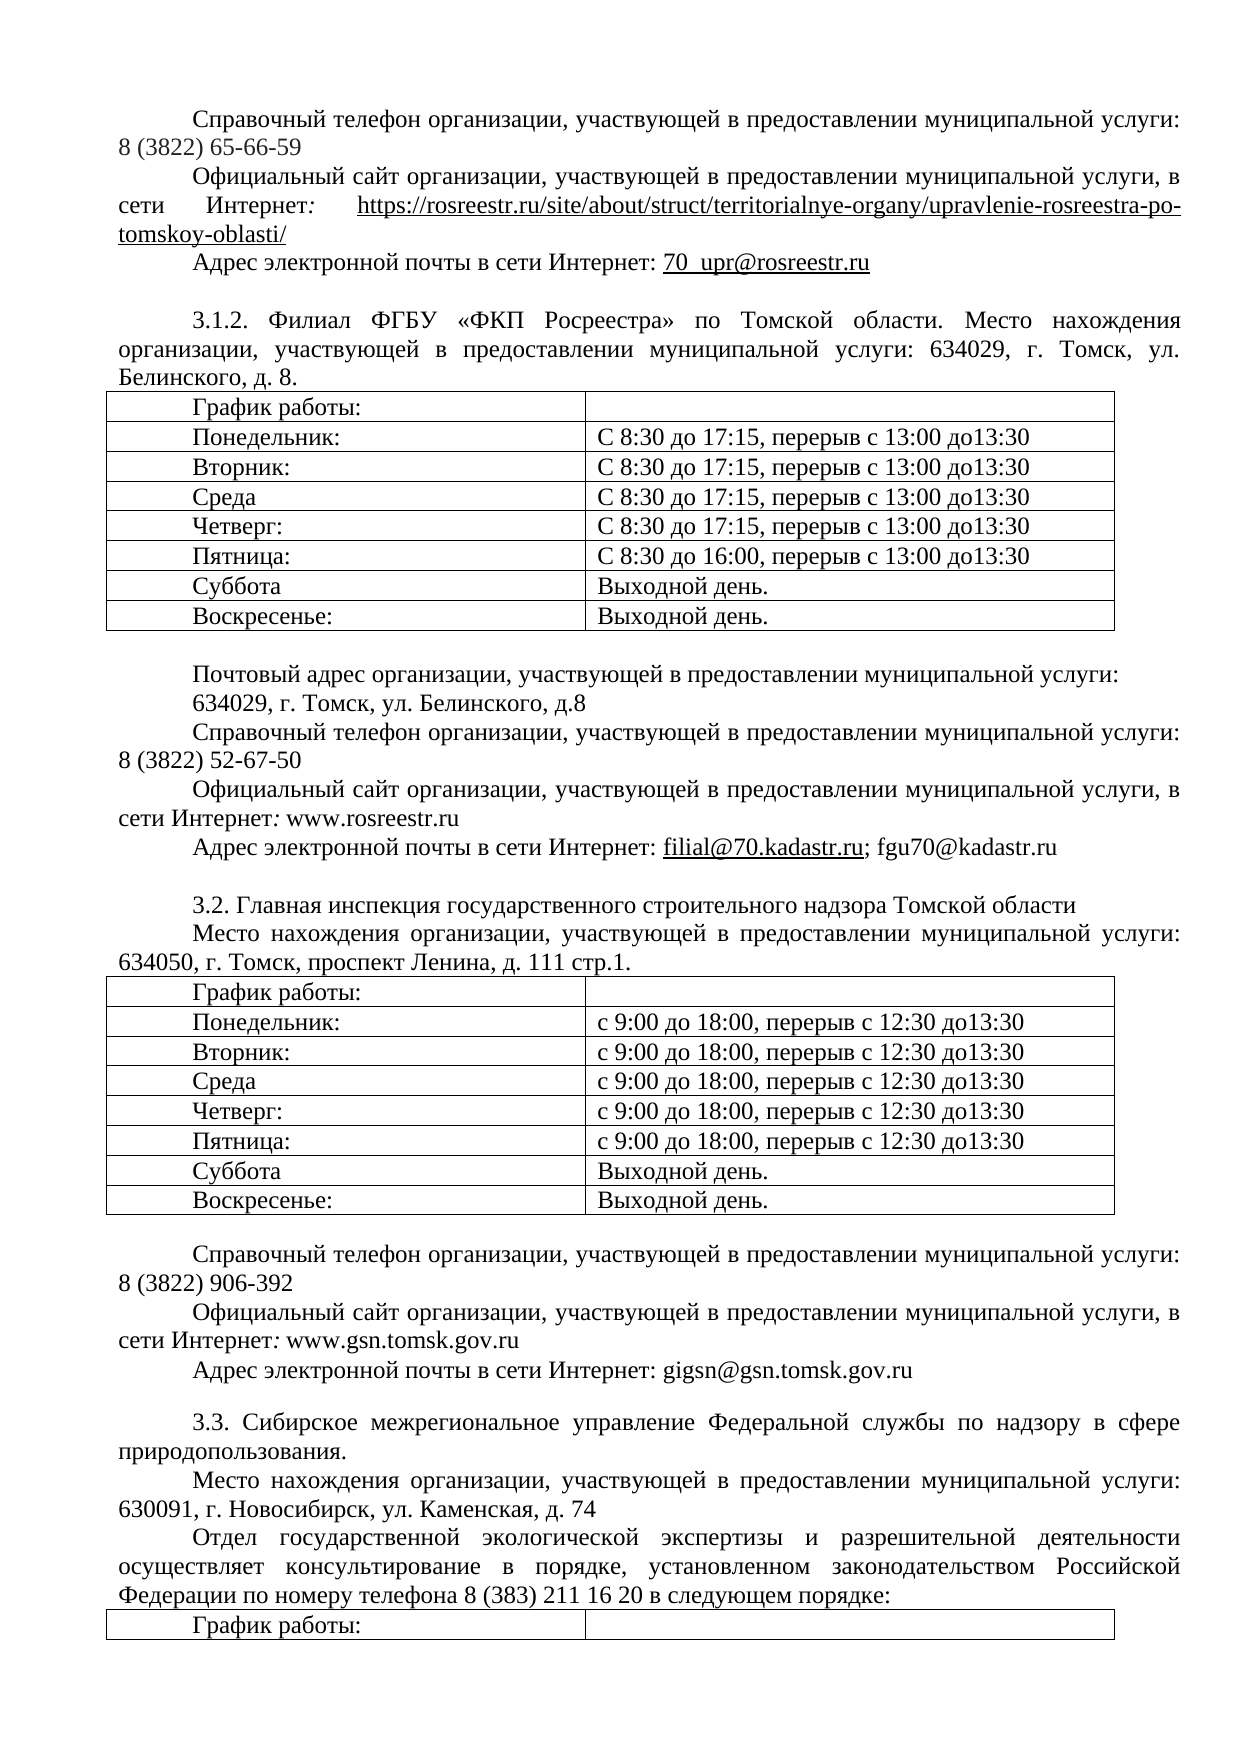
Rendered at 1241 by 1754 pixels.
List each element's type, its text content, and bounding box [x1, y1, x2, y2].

text 3.3. Сибирское межрегиональное управление Федеральной службы по надзору в сфере природопользования. [118, 1407, 1181, 1465]
text Место нахождения организации, участвующей в предоставлении муниципальной услуги: 630091, г. Новосибирск, ул. Каменская, д. 74 [118, 1465, 1181, 1522]
text 634029, г. Томск, ул. Белинского, д.8 [118, 688, 1181, 717]
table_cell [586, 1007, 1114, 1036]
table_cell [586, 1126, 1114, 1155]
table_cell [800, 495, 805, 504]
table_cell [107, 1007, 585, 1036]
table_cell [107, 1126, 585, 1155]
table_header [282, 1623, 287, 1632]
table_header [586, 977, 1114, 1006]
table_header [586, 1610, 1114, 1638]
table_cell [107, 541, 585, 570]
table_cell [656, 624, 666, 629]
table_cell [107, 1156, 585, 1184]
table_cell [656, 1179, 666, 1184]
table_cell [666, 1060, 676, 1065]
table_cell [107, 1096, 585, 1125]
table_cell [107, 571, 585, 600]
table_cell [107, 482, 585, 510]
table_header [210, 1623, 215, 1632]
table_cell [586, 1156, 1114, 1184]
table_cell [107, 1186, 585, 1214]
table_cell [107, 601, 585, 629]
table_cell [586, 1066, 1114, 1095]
text Справочный телефон организации, участвующей в предоставлении муниципальной услуги: 8 (3822) 906-392 [118, 1239, 1181, 1297]
text 3.1.2. Филиал ФГБУ «ФКП Росреестра» по Томской области. Место нахождения организации, участвующей в предоставлении муниципальной услуги: 634029, г. Томск, ул. Белинского, д. 8. [118, 305, 1181, 391]
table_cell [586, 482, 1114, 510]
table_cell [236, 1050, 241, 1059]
text Место нахождения организации, участвующей в предоставлении муниципальной услуги: 634050, г. Томск, проспект Ленина, д. 111 стр.1. [118, 918, 1181, 976]
text Адрес электронной почты в сети Интернет: gigsn@gsn.tomsk.gov.ru [118, 1355, 1181, 1383]
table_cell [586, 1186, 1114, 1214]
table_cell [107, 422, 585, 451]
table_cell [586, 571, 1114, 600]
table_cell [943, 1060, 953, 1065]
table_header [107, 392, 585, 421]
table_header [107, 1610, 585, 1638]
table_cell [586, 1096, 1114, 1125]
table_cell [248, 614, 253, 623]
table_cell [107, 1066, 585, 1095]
text Справочный телефон организации, участвующей в предоставлении муниципальной услуги: 8 (3822) 65-66-59 [118, 104, 1181, 161]
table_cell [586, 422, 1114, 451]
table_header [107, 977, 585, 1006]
text Адрес электронной почты в сети Интернет: 70_upr@rosreestr.ru [118, 247, 1181, 276]
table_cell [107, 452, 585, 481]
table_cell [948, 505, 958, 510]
text Почтовый адрес организации, участвующей в предоставлении муниципальной услуги: [118, 659, 1181, 688]
text Официальный сайт организации, участвующей в предоставлении муниципальной услуги, в сети Интернет: https://rosreestr.ru/site/about/struct/territorialnye-organy/upravlenie-rosreestra-po-tomskoy-oblasti/ [118, 161, 1181, 247]
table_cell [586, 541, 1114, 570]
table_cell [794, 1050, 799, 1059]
text Отдел государственной экологической экспертизы и разрешительной деятельности осуществляет консультирование в порядке, установленном законодательством Российской Федерации по номеру телефона 8 (383) 211 16 20 в следующем порядке: [118, 1522, 1181, 1609]
text 3.2. Главная инспекция государственного строительного надзора Томской области [118, 890, 1181, 918]
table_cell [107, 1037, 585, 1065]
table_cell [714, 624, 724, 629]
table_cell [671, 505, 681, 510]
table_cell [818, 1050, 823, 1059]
text Справочный телефон организации, участвующей в предоставлении муниципальной услуги: 8 (3822) 52-67-50 [118, 717, 1181, 774]
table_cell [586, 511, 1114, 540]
text Адрес электронной почты в сети Интернет: filial@70.kadastr.ru; fgu70@kadastr.ru [118, 832, 1181, 861]
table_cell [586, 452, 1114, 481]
text Официальный сайт организации, участвующей в предоставлении муниципальной услуги, в сети Интернет: www.gsn.tomsk.gov.ru [118, 1297, 1181, 1355]
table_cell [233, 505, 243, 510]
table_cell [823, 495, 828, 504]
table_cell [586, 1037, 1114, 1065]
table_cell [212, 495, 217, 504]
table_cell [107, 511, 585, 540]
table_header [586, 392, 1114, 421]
text Официальный сайт организации, участвующей в предоставлении муниципальной услуги, в сети Интернет: www.rosreestr.ru [118, 774, 1181, 832]
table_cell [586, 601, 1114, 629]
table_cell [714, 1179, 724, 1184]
